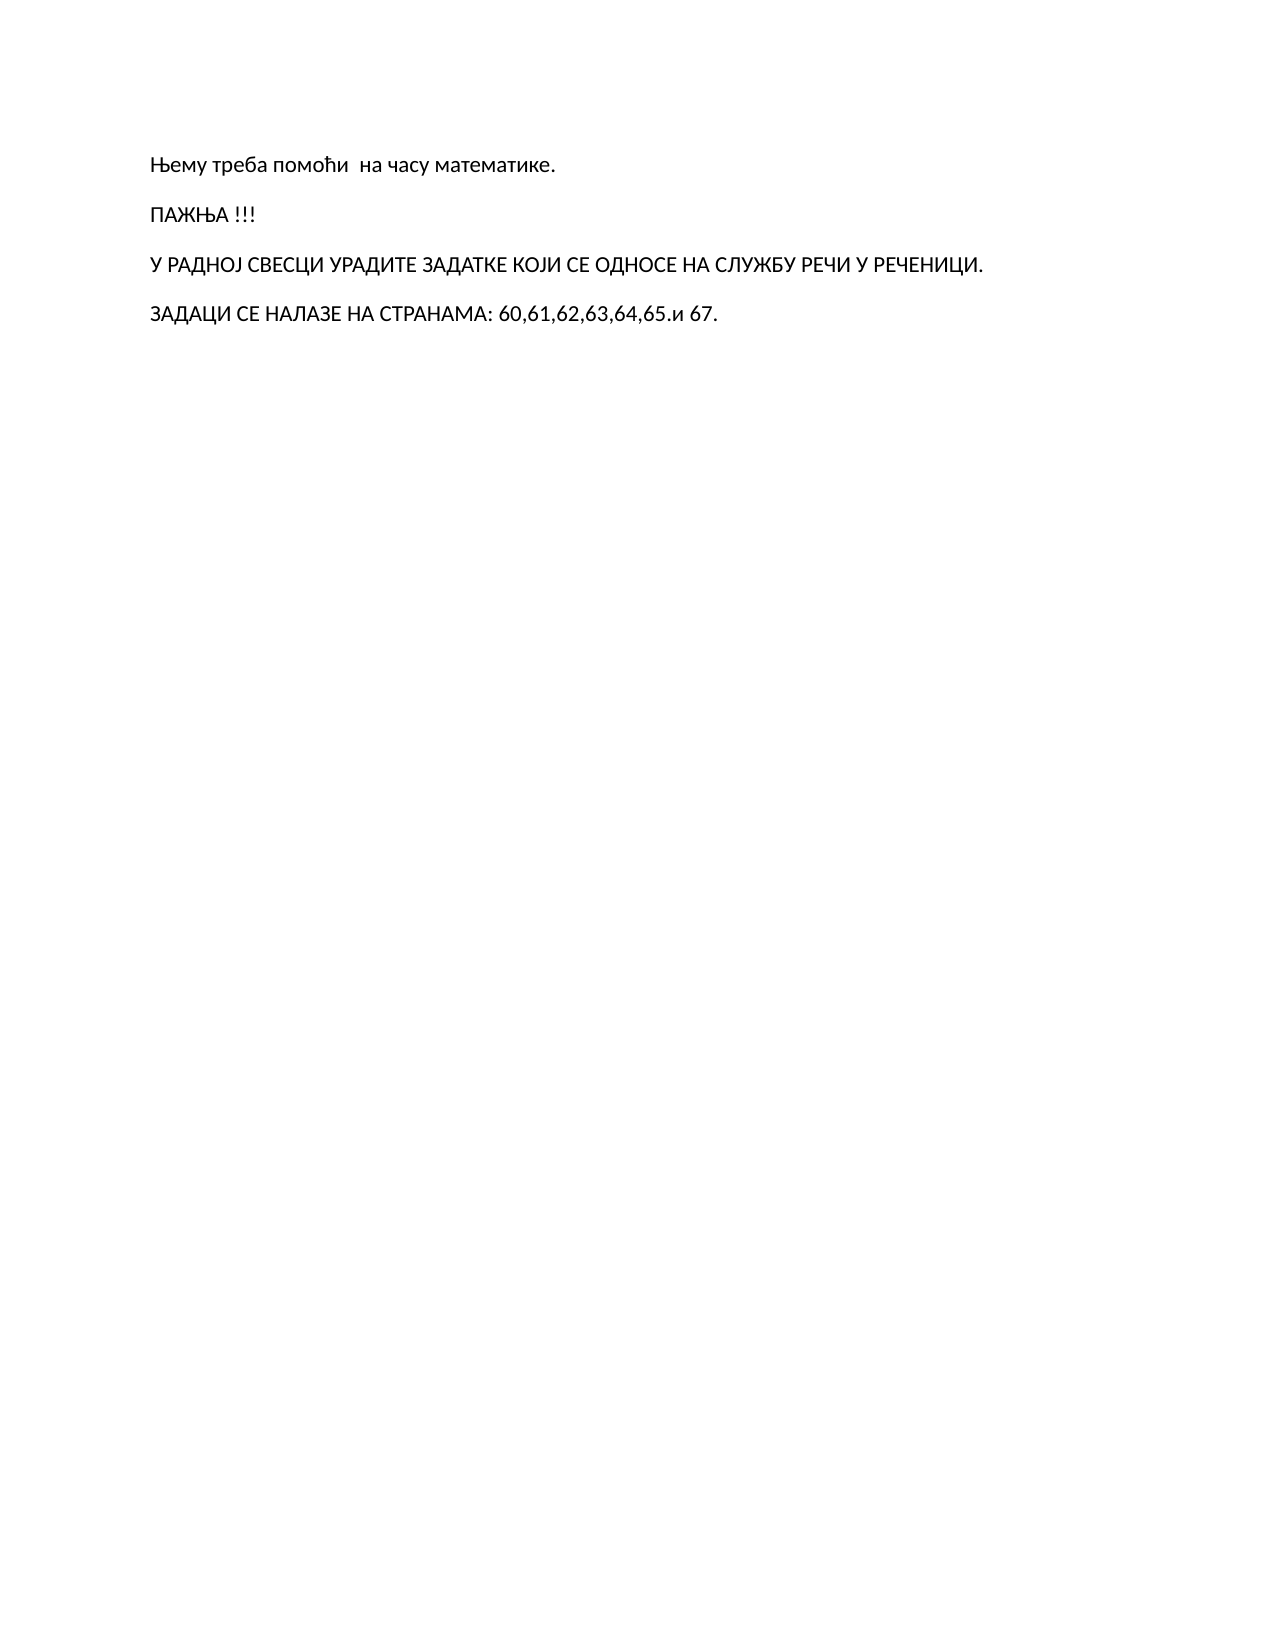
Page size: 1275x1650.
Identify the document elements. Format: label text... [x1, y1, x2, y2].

text У РАДНОЈ СВЕСЦИ УРАДИТЕ ЗАДАТКЕ КОЈИ СЕ ОДНОСЕ НА СЛУЖБУ РЕЧИ У РЕЧЕНИЦИ. [150, 249, 1125, 278]
text ЗАДАЦИ СЕ НАЛАЗЕ НА СТРАНАМА: 60,61,62,63,64,65.и 67. [150, 299, 1125, 327]
text Њему треба помоћи на часу математике. [150, 150, 1125, 179]
text ПАЖЊА !!! [150, 199, 1125, 228]
